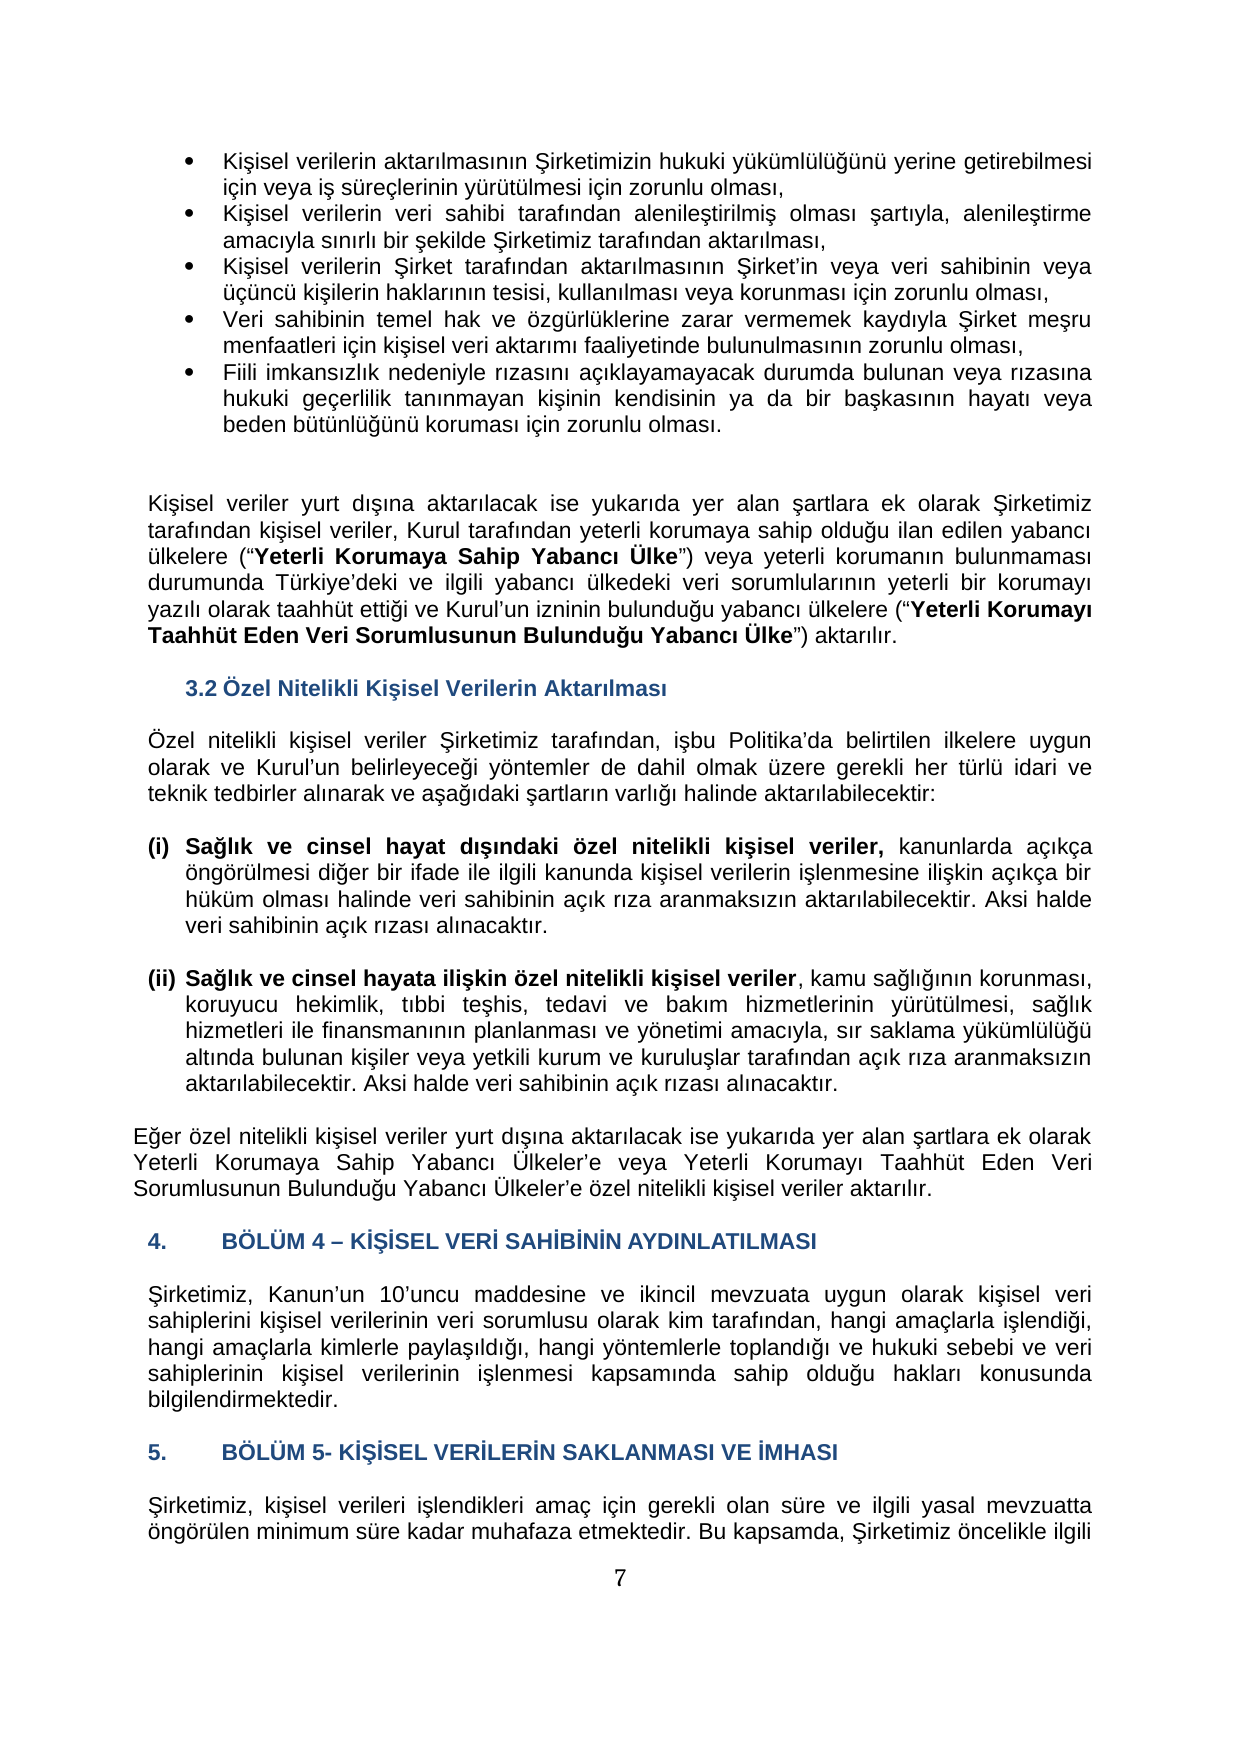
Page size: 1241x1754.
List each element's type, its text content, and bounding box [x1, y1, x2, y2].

list Sağlık ve cinsel hayat dışındaki özel nitelikli kişisel veriler, kanunlarda açıkça öngörülmesi diğer bir ifade ile ilgili kanunda kişisel verilerin işlenmesine ilişkin açıkça bir hüküm olması halinde veri sahibinin açık rıza aranmaksızın aktarılabilecektir. Aksi halde veri sahibinin açık rızası alınacaktır. [148, 833, 1093, 938]
text Özel nitelikli kişisel veriler Şirketimiz tarafından, işbu Politika’da belirtilen ilkelere uygun olarak ve Kurul’un belirleyeceği yöntemler de dahil olmak üzere gerekli her türlü idari ve teknik tedbirler alınarak ve aşağıdaki şartların varlığı halinde aktarılabilecektir: [148, 727, 1093, 806]
subtitle BÖLÜM 4 – KİŞİSEL VERİ SAHİBİNİN AYDINLATILMASI [148, 1228, 1093, 1254]
list Veri sahibinin temel hak ve özgürlüklerine zarar vermemek kaydıyla Şirket meşru menfaatleri için kişisel veri aktarımı faaliyetinde bulunulmasının zorunlu olması, [185, 306, 1093, 358]
subtitle Özel Nitelikli Kişisel Verilerin Aktarılması [185, 675, 1093, 701]
text Şirketimiz, Kanun’un 10’uncu maddesine ve ikincil mevzuata uygun olarak kişisel veri sahiplerini kişisel verilerinin veri sorumlusu olarak kim tarafından, hangi amaçlarla işlendiği, hangi amaçlarla kimlerle paylaşıldığı, hangi yöntemlerle toplandığı ve hukuki sebebi ve veri sahiplerinin kişisel verilerinin işlenmesi kapsamında sahip olduğu hakları konusunda bilgilendirmektedir. [148, 1281, 1093, 1413]
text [148, 1492, 1093, 1544]
text Eğer özel nitelikli kişisel veriler yurt dışına aktarılacak ise yukarıda yer alan şartlara ek olarak Yeterli Korumaya Sahip Yabancı Ülkeler’e veya Yeterli Korumayı Taahhüt Eden Veri Sorumlusunun Bulunduğu Yabancı Ülkeler’e özel nitelikli kişisel veriler aktarılır. [133, 1123, 1093, 1202]
list Sağlık ve cinsel hayata ilişkin özel nitelikli kişisel veriler, kamu sağlığının korunması, koruyucu hekimlik, tıbbi teşhis, tedavi ve bakım hizmetlerinin yürütülmesi, sağlık hizmetleri ile finansmanının planlanması ve yönetimi amacıyla, sır saklama yükümlülüğü altında bulunan kişiler veya yetkili kurum ve kuruluşlar tarafından açık rıza aranmaksızın aktarılabilecektir. Aksi halde veri sahibinin açık rızası alınacaktır. [148, 964, 1093, 1096]
list Kişisel verilerin veri sahibi tarafından alenileştirilmiş olması şartıyla, alenileştirme amacıyla sınırlı bir şekilde Şirketimiz tarafından aktarılması, [185, 200, 1093, 253]
list Kişisel verilerin Şirket tarafından aktarılmasının Şirket’in veya veri sahibinin veya üçüncü kişilerin haklarının tesisi, kullanılması veya korunması için zorunlu olması, [185, 253, 1093, 306]
text Kişisel veriler yurt dışına aktarılacak ise yukarıda yer alan şartlara ek olarak Şirketimiz tarafından kişisel veriler, Kurul tarafından yeterli korumaya sahip olduğu ilan edilen yabancı ülkelere (“Yeterli Korumaya Sahip Yabancı Ülke”) veya yeterli korumanın bulunmaması durumunda Türkiye’deki ve ilgili yabancı ülkedeki veri sorumlularının yeterli bir korumayı yazılı olarak taahhüt ettiği ve Kurul’un izninin bulunduğu yabancı ülkelere (“Yeterli Korumayı Taahhüt Eden Veri Sorumlusunun Bulunduğu Yabancı Ülke”) aktarılır. [148, 490, 1093, 648]
list Fiili imkansızlık nedeniyle rızasını açıklayamayacak durumda bulunan veya rızasına hukuki geçerlilik tanınmayan kişinin kendisinin ya da bir başkasının hayatı veya beden bütünlüğünü koruması için zorunlu olması. [185, 358, 1093, 437]
list Kişisel verilerin aktarılmasının Şirketimizin hukuki yükümlülüğünü yerine getirebilmesi için veya iş süreçlerinin yürütülmesi için zorunlu olması, [185, 148, 1093, 200]
subtitle BÖLÜM 5- KİŞİSEL VERİLERİN SAKLANMASI VE İMHASI [148, 1439, 1093, 1465]
